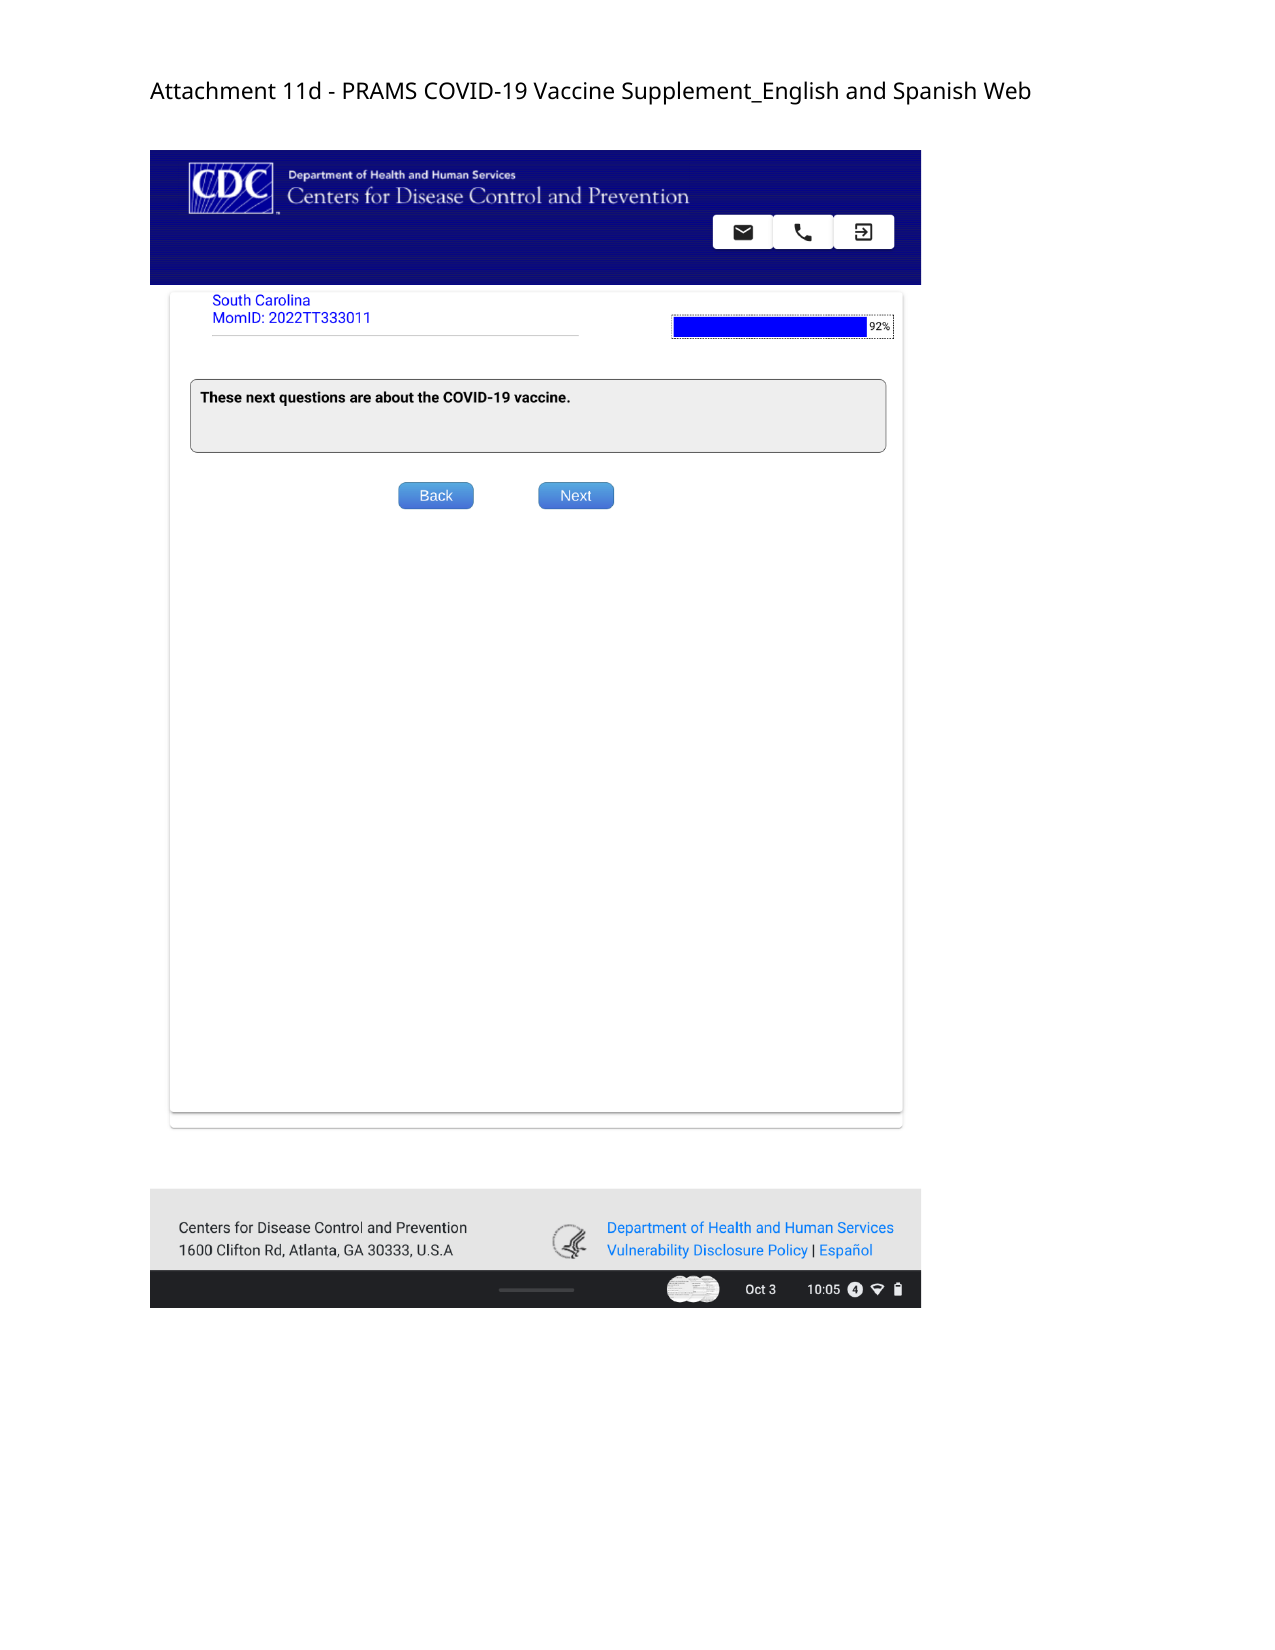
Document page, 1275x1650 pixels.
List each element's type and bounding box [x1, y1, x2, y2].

picture [150, 150, 922, 1308]
